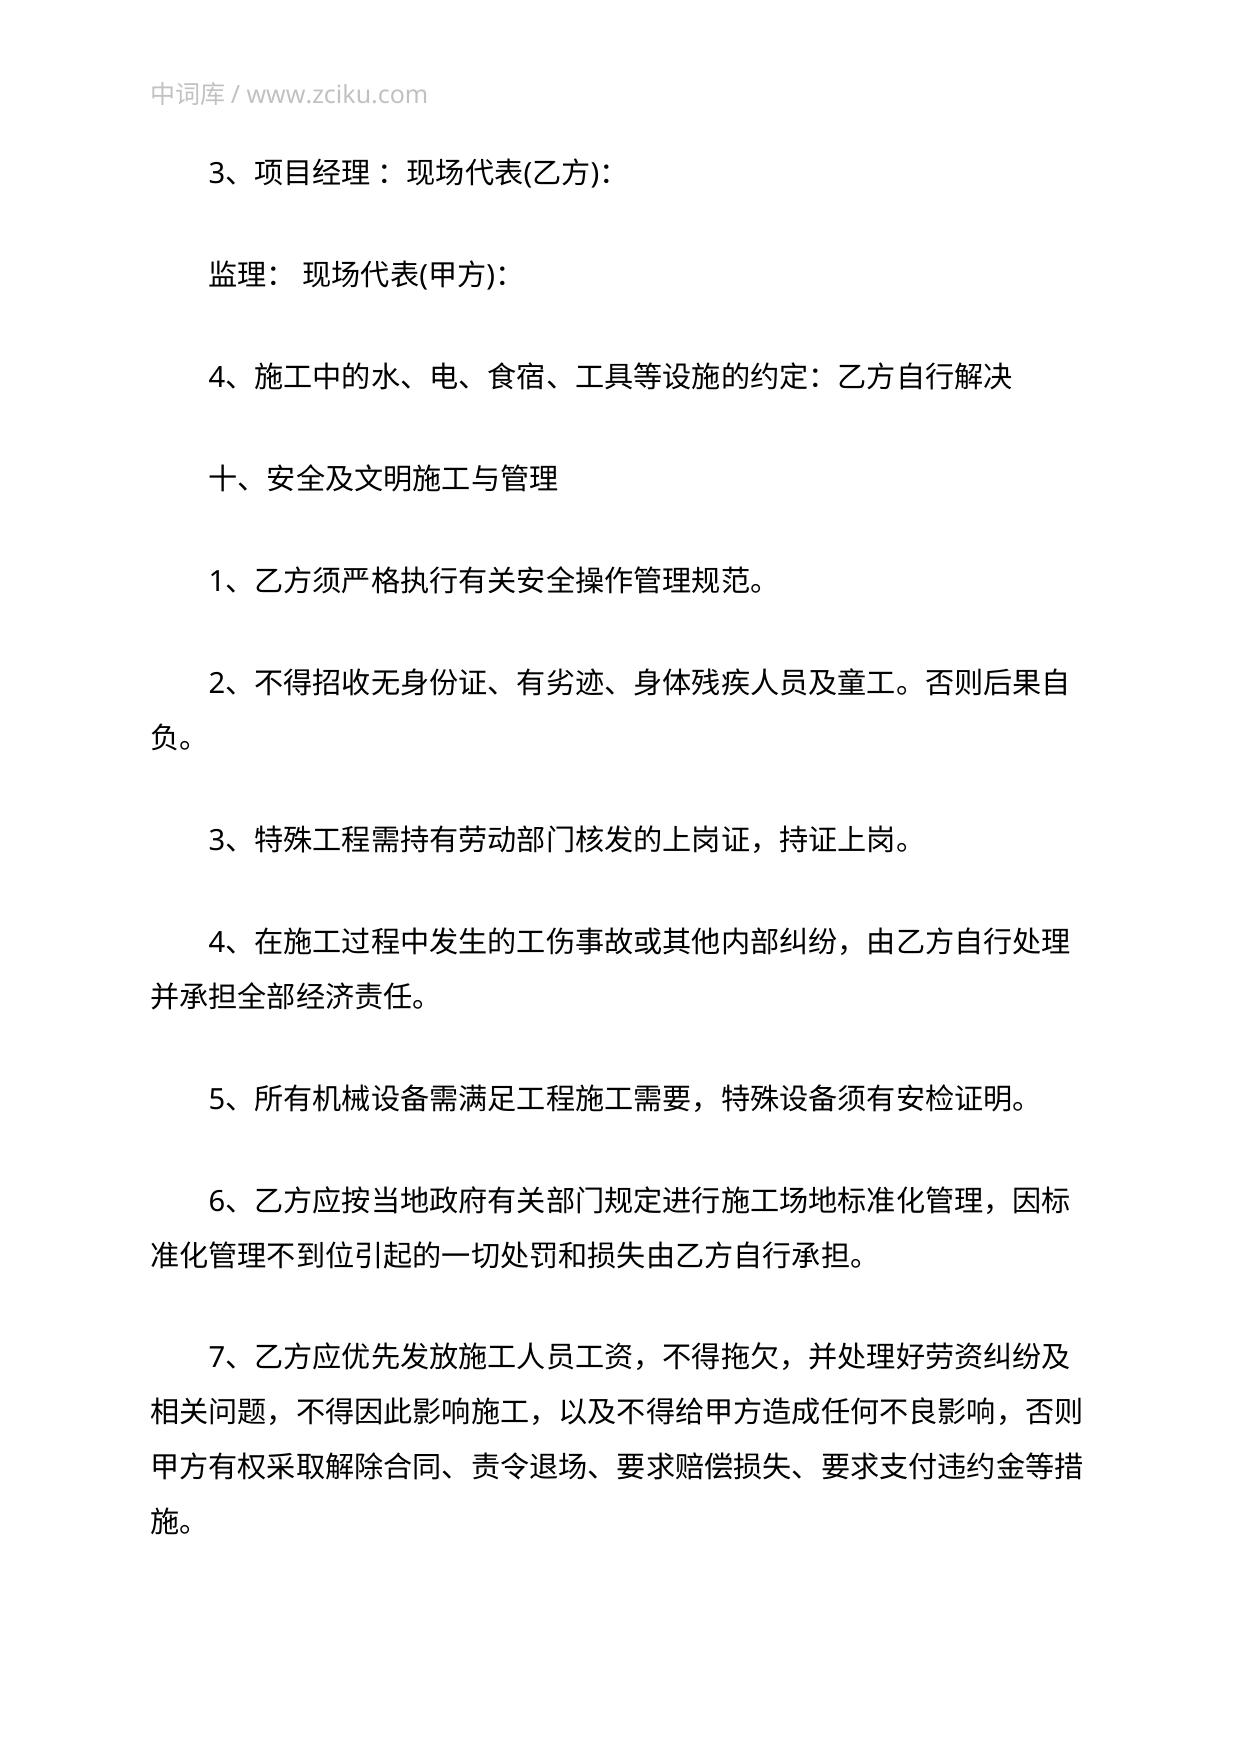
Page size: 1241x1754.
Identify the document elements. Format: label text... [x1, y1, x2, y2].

text 3、项目经理 ：现场代表(乙方)： [150, 150, 1090, 192]
text 十、安全及文明施工与管理 [150, 456, 1090, 498]
text 2、不得招收无身份证、有劣迹、身体残疾人员及童工。否则后果自负。 [150, 660, 1090, 757]
text 4、施工中的水、电、食宿、工具等设施的约定：乙方自行解决 [150, 354, 1090, 396]
text 7、乙方应优先发放施工人员工资，不得拖欠，并处理好劳资纠纷及相关问题，不得因此影响施工，以及不得给甲方造成任何不良影响，否则甲方有权采取解除合同、责令退场、要求赔偿损失、要求支付违约金等措施。 [150, 1334, 1090, 1541]
text 监理： 现场代表(甲方)： [150, 252, 1090, 294]
text 3、特殊工程需持有劳动部门核发的上岗证，持证上岗。 [150, 816, 1090, 859]
text 5、所有机械设备需满足工程施工需要，特殊设备须有安检证明。 [150, 1075, 1090, 1118]
text 6、乙方应按当地政府有关部门规定进行施工场地标准化管理，因标准化管理不到位引起的一切处罚和损失由乙方自行承担。 [150, 1177, 1090, 1274]
text 4、在施工过程中发生的工伤事故或其他内部纠纷，由乙方自行处理并承担全部经济责任。 [150, 918, 1090, 1016]
text 1、乙方须严格执行有关安全操作管理规范。 [150, 558, 1090, 600]
